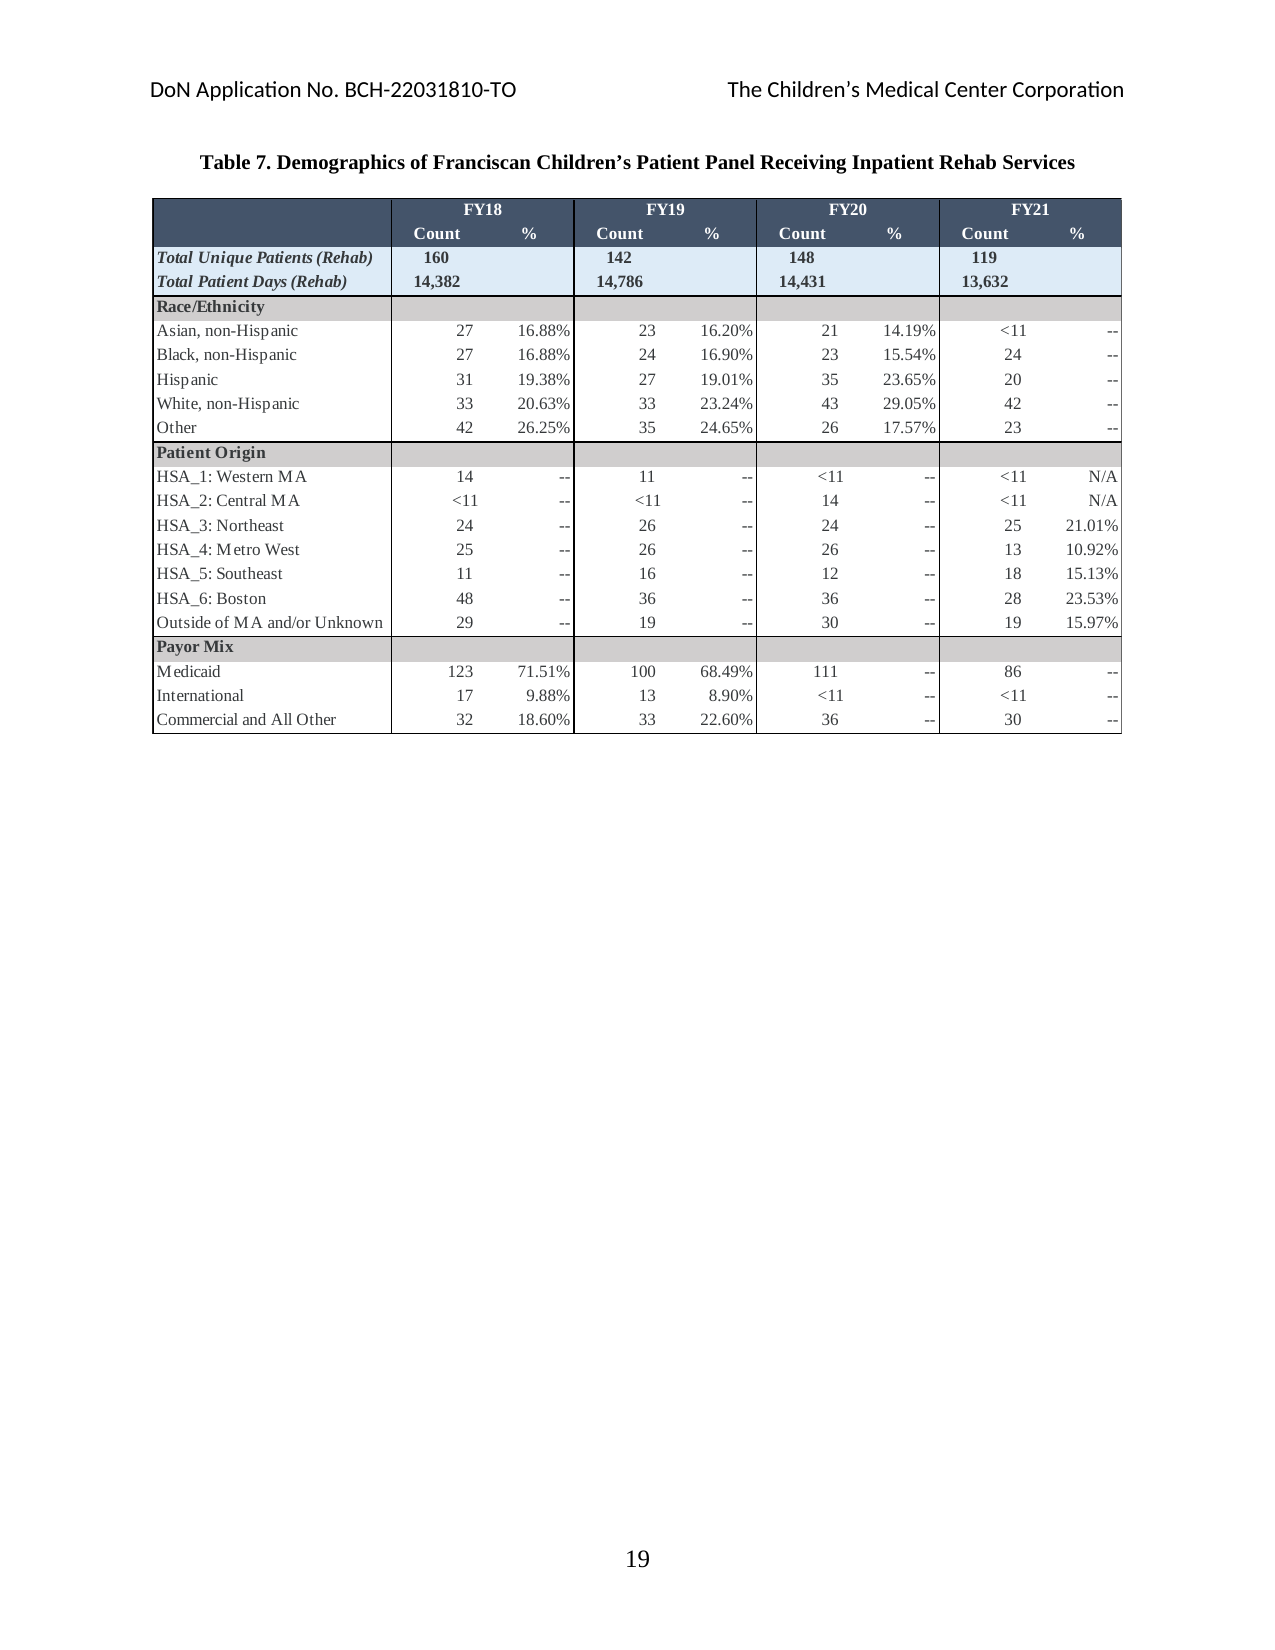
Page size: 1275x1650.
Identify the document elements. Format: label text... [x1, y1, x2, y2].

text Table 7. Demographics of Franciscan Children’s Patient Panel Receiving Inpatient Rehab Services [150, 150, 1125, 174]
